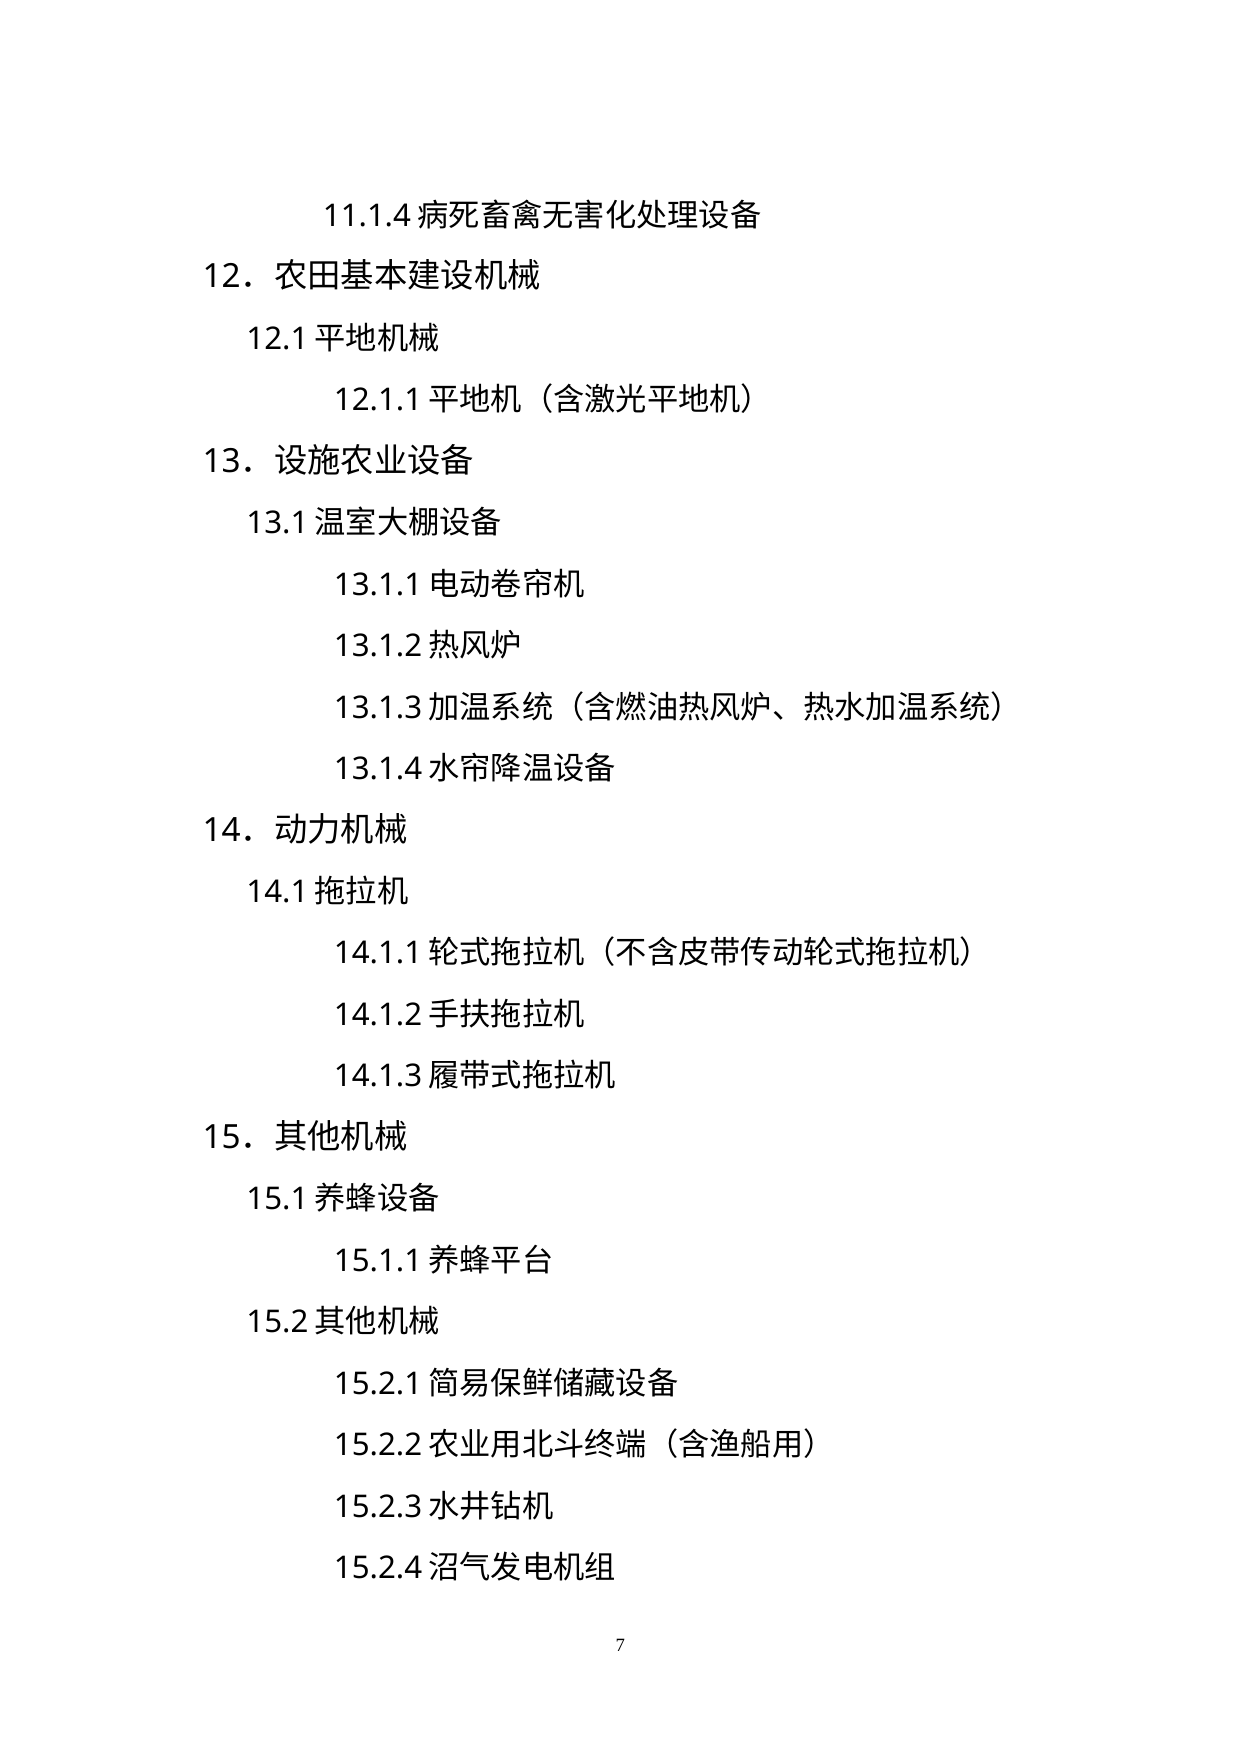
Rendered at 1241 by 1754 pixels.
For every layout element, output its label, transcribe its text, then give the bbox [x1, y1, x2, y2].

text 12.1平地机械 [148, 300, 1092, 362]
text 15．其他机械 [148, 1099, 1092, 1161]
text 13.1.3加温系统（含燃油热风炉、热水加温系统） [148, 669, 1092, 730]
text 15.2.3水井钻机 [148, 1468, 1092, 1529]
text 14.1拖拉机 [148, 853, 1092, 915]
text 13.1.2热风炉 [148, 607, 1092, 669]
text 12．农田基本建设机械 [148, 239, 1092, 300]
text 15.2其他机械 [148, 1283, 1092, 1345]
text 15.2.1简易保鲜储藏设备 [148, 1345, 1092, 1406]
text 14.1.2手扶拖拉机 [148, 976, 1092, 1038]
text 15.2.2农业用北斗终端（含渔船用） [148, 1406, 1092, 1468]
text 13.1温室大棚设备 [148, 484, 1092, 546]
text 14．动力机械 [148, 792, 1092, 853]
text 14.1.1轮式拖拉机（不含皮带传动轮式拖拉机） [148, 915, 1092, 976]
text 13.1.1电动卷帘机 [148, 546, 1092, 607]
text 13．设施农业设备 [148, 423, 1092, 484]
text 13.1.4水帘降温设备 [148, 730, 1092, 792]
text 14.1.3履带式拖拉机 [148, 1038, 1092, 1099]
text 15.2.4沼气发电机组 [148, 1529, 1092, 1591]
text 11.1.4病死畜禽无害化处理设备 [148, 177, 1092, 239]
text 15.1养蜂设备 [148, 1161, 1092, 1222]
text 15.1.1养蜂平台 [148, 1222, 1092, 1283]
text 12.1.1平地机（含激光平地机） [148, 362, 1092, 423]
